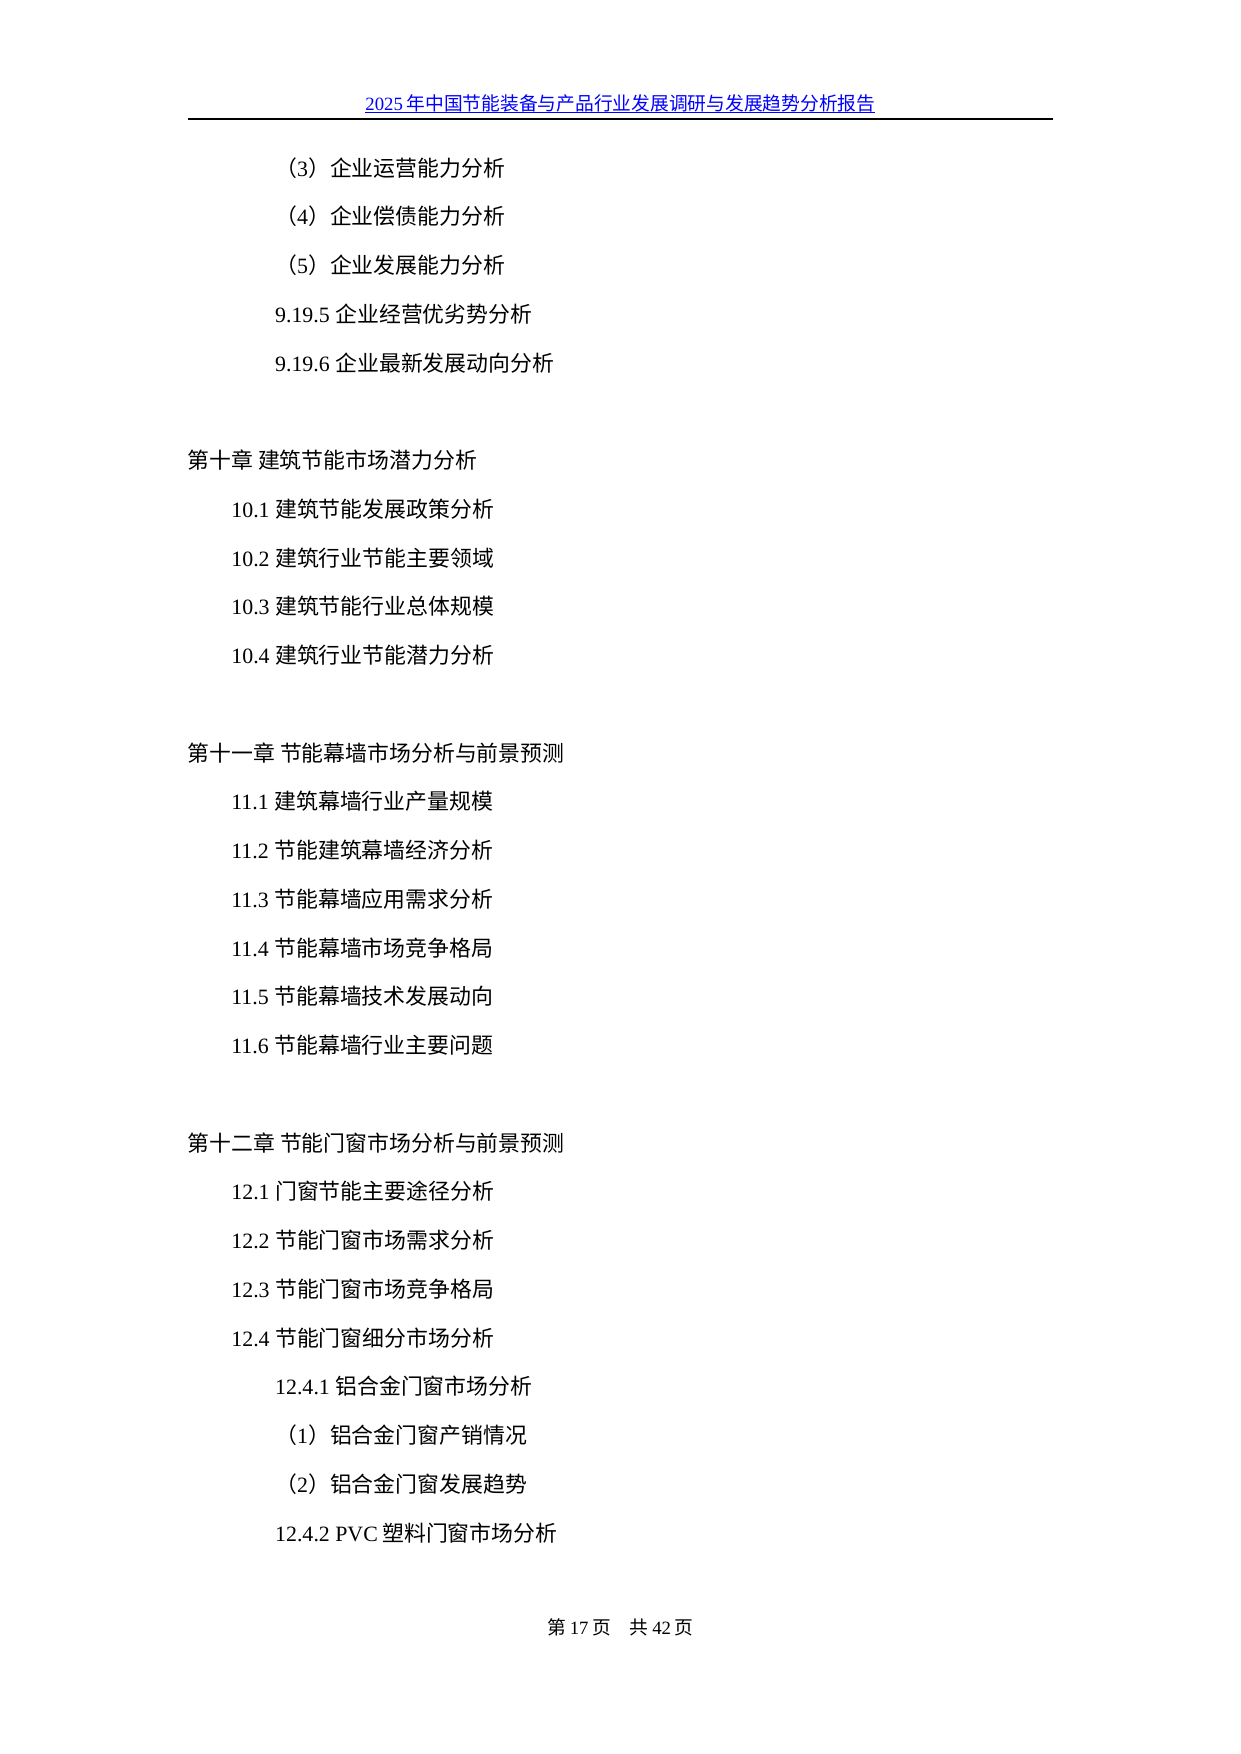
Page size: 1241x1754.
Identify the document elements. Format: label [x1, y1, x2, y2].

text [187, 150, 1053, 1548]
